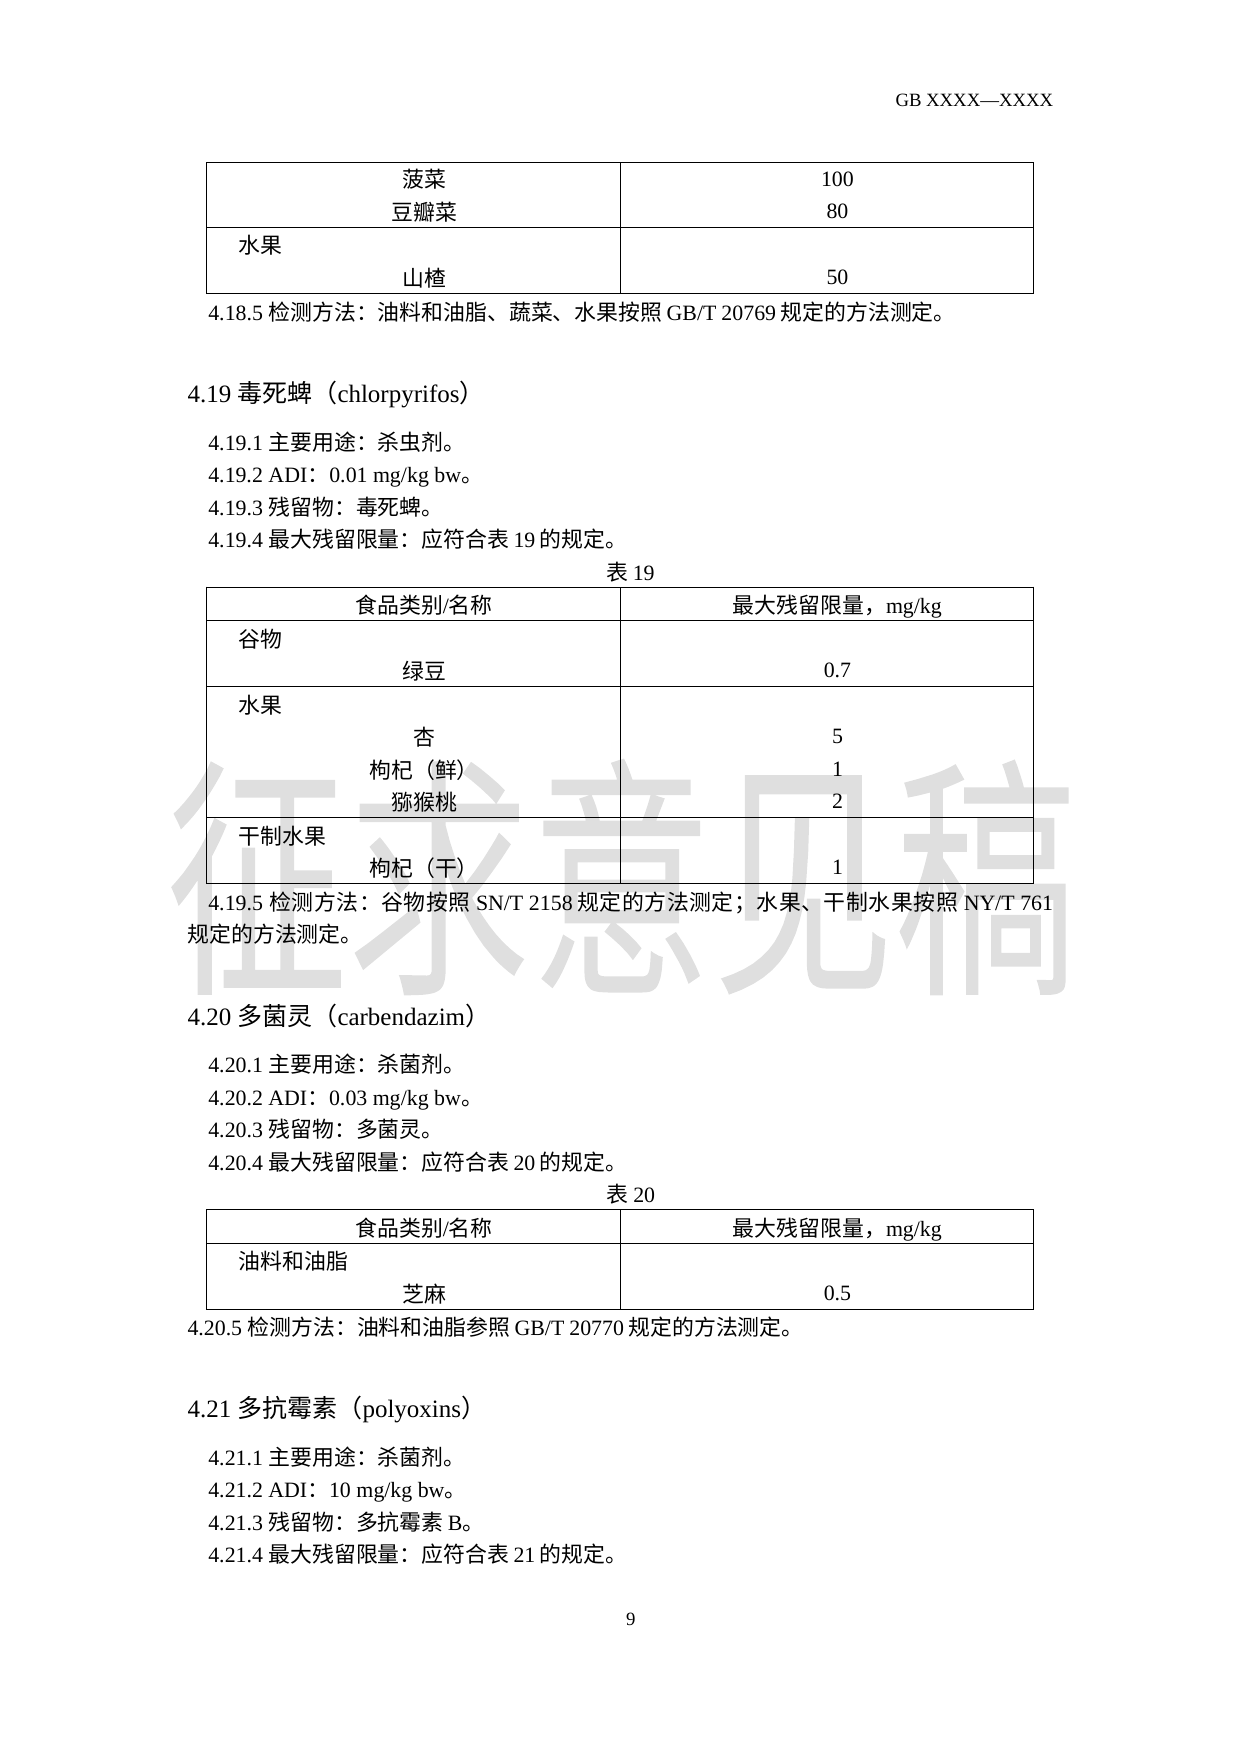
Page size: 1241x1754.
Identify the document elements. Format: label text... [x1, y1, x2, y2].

text 4.21.3 残留物：多抗霉素B。 [187, 1504, 1053, 1537]
table_cell 50 [621, 228, 1033, 293]
table_cell 谷物 绿豆 [207, 621, 620, 686]
subtitle 4.21 多抗霉素（polyoxins） [187, 1374, 1053, 1439]
table_cell [621, 818, 1033, 851]
table_cell 蒜薹 葱 菠菜 豆瓣菜 [207, 163, 620, 227]
text 4.19.3 残留物：毒死蜱。 [187, 489, 1053, 522]
text 4.18.5 检测方法：油料和油脂、蔬菜、水果按照GB/T 20769规定的方法测定。 [187, 294, 1053, 327]
table_cell 5 1 2 [621, 687, 1033, 817]
table_cell 0.7 [621, 621, 1033, 686]
text 表19 [187, 554, 1053, 587]
text 4.19.4 最大残留限量：应符合表19的规定。 [187, 522, 1053, 554]
table_cell 水果 山楂 [207, 228, 620, 293]
text 4.19.5 检测方法：谷物按照SN/T 2158规定的方法测定；水果、干制水果按照NY/T 761规定的方法测定。 [187, 884, 1053, 949]
text 4.20.5 检测方法：油料和油脂参照GB/T 20770规定的方法测定。 [187, 1309, 1053, 1342]
text 4.20.3 残留物：多菌灵。 [187, 1112, 1053, 1144]
text 4.19.1 主要用途：杀虫剂。 [187, 424, 1053, 457]
table_cell 枸杞（干） [207, 851, 620, 883]
table_cell 水果 杏 枸杞（鲜） 猕猴桃 [207, 687, 620, 817]
table_header 最大残留限量，mg/kg [621, 588, 1033, 620]
table_header 最大残留限量，mg/kg [621, 1210, 1033, 1243]
table_cell 芝麻 [207, 1276, 620, 1309]
text 4.20.4 最大残留限量：应符合表20的规定。 [187, 1144, 1053, 1177]
text 4.20.2 ADI：0.03 mg/kg bw。 [187, 1079, 1053, 1112]
text 4.20.1 主要用途：杀菌剂。 [187, 1047, 1053, 1079]
table_cell [621, 1244, 1033, 1276]
text 4.21.2 ADI：10 mg/kg bw。 [187, 1472, 1053, 1504]
table_cell 油料和油脂 [207, 1244, 620, 1276]
text 表 20 [187, 1177, 1053, 1209]
table_header 食品类别/名称 [207, 1210, 620, 1243]
table_cell 干制水果 [207, 818, 620, 851]
table_cell 0.5 [621, 1276, 1033, 1309]
text 4.21.1 主要用途：杀菌剂。 [187, 1439, 1053, 1472]
text 4.19.2 ADI：0.01 mg/kg bw。 [187, 457, 1053, 489]
subtitle 4.20 多菌灵（carbendazim） [187, 982, 1053, 1047]
subtitle 4.19 毒死蜱（chlorpyrifos） [187, 359, 1053, 424]
table_cell 1 [621, 851, 1033, 883]
table_cell 5 20 100 80 [621, 163, 1033, 227]
table_header 食品类别/名称 [207, 588, 620, 620]
text 4.21.4 最大残留限量：应符合表21的规定。 [187, 1537, 1053, 1569]
